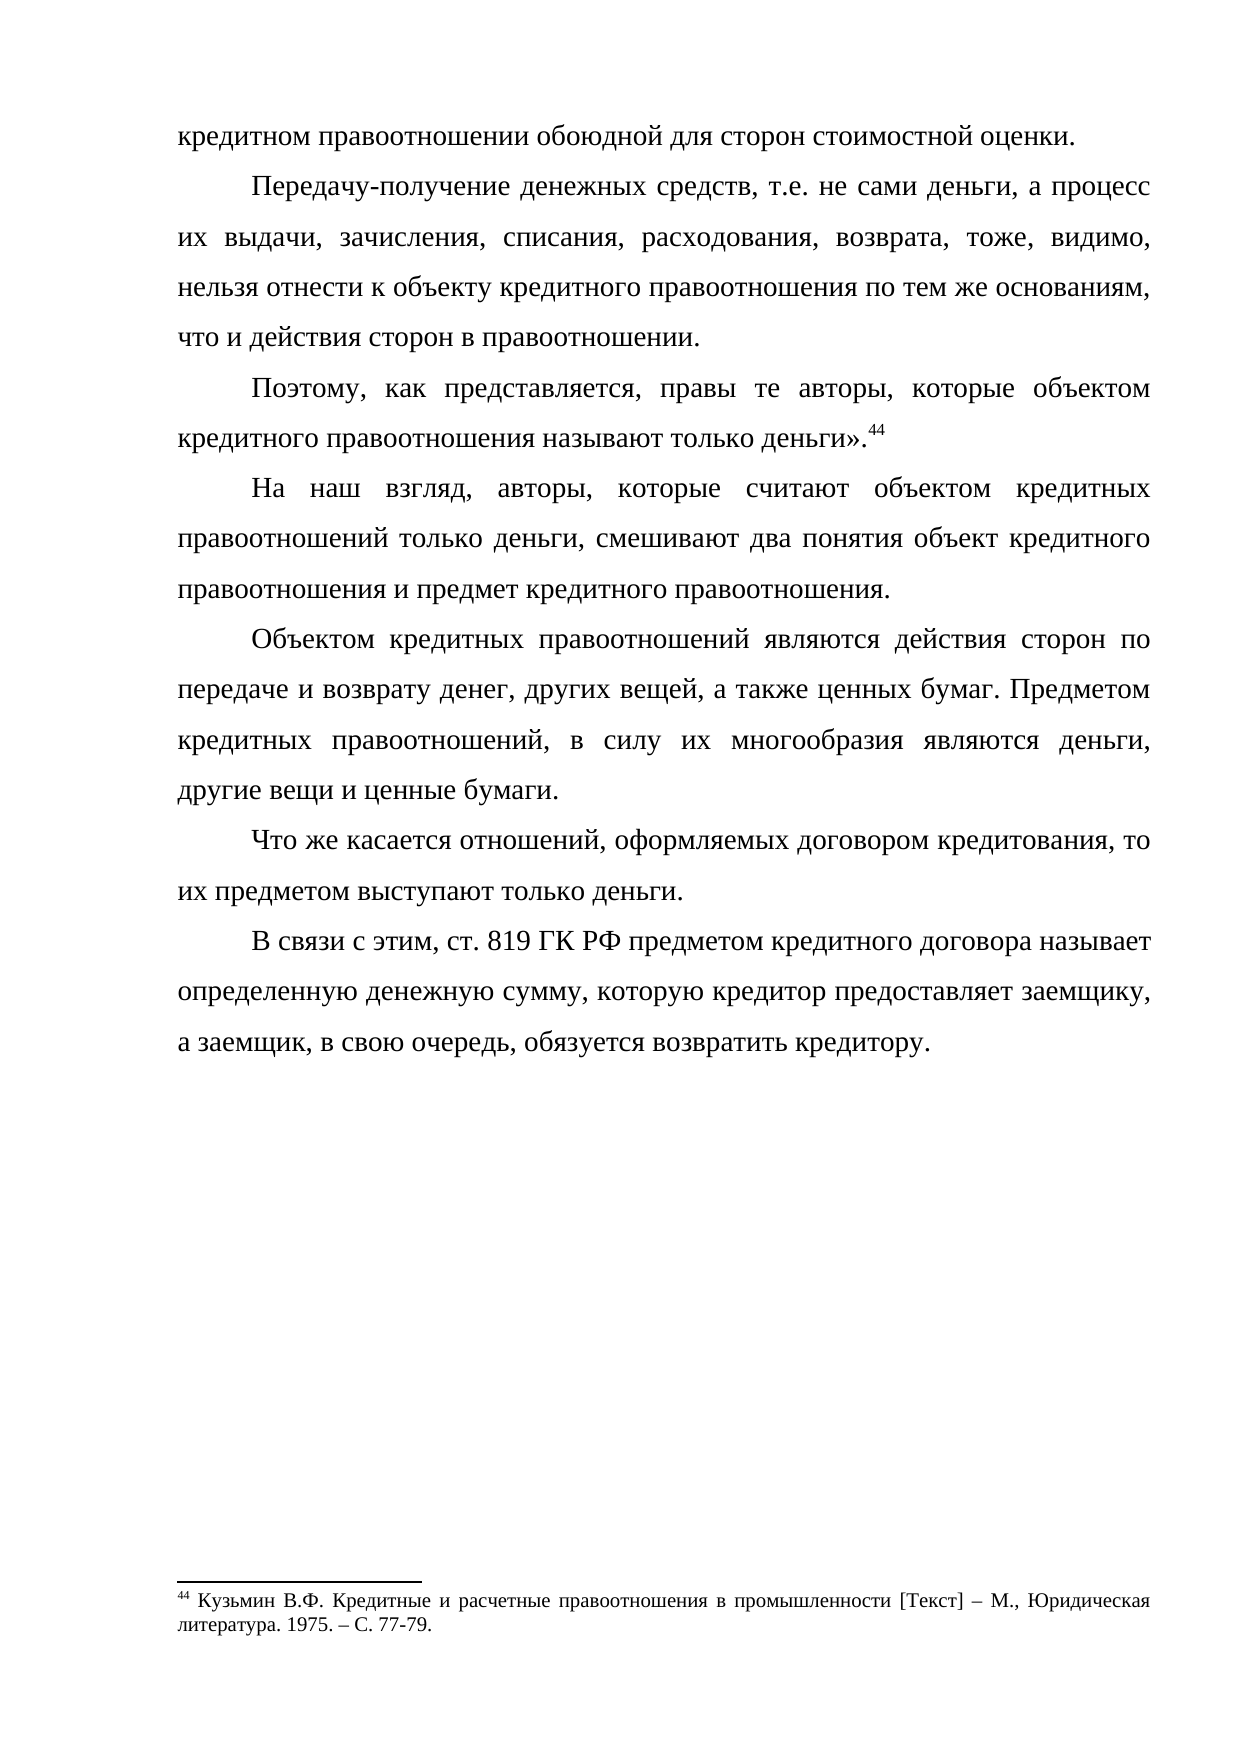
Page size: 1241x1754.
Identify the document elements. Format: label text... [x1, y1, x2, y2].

text В связи с этим, ст. 819 ГК РФ предметом кредитного договора называет определенную денежную сумму, которую кредитор предоставляет заемщику, а заемщик, в свою очередь, обязуется возвратить кредитору. [177, 923, 1152, 1057]
text Поэтому, как представляется, правы те авторы, которые объектом кредитного правоотношения называют только деньги». [177, 370, 1152, 453]
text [177, 118, 1152, 152]
text Что же касается отношений, оформляемых договором кредитования, то их предметом выступают только деньги. [177, 822, 1152, 906]
text Передачу-получение денежных средств, т.е. не сами деньги, а процесс их выдачи, зачисления, списания, расходования, возврата, тоже, видимо, нельзя отнести к объекту кредитного правоотношения по тем же основаниям, что и действия сторон в правоотношении. [177, 168, 1152, 353]
text На наш взгляд, авторы, которые считают объектом кредитных правоотношений только деньги, смешивают два понятия объект кредитного правоотношения и предмет кредитного правоотношения. [177, 470, 1152, 604]
text Объектом кредитных правоотношений являются действия сторон по передаче и возврату денег, других вещей, а также ценных бумаг. Предметом кредитных правоотношений, в силу их многообразия являются деньги, другие вещи и ценные бумаги. [177, 621, 1152, 806]
